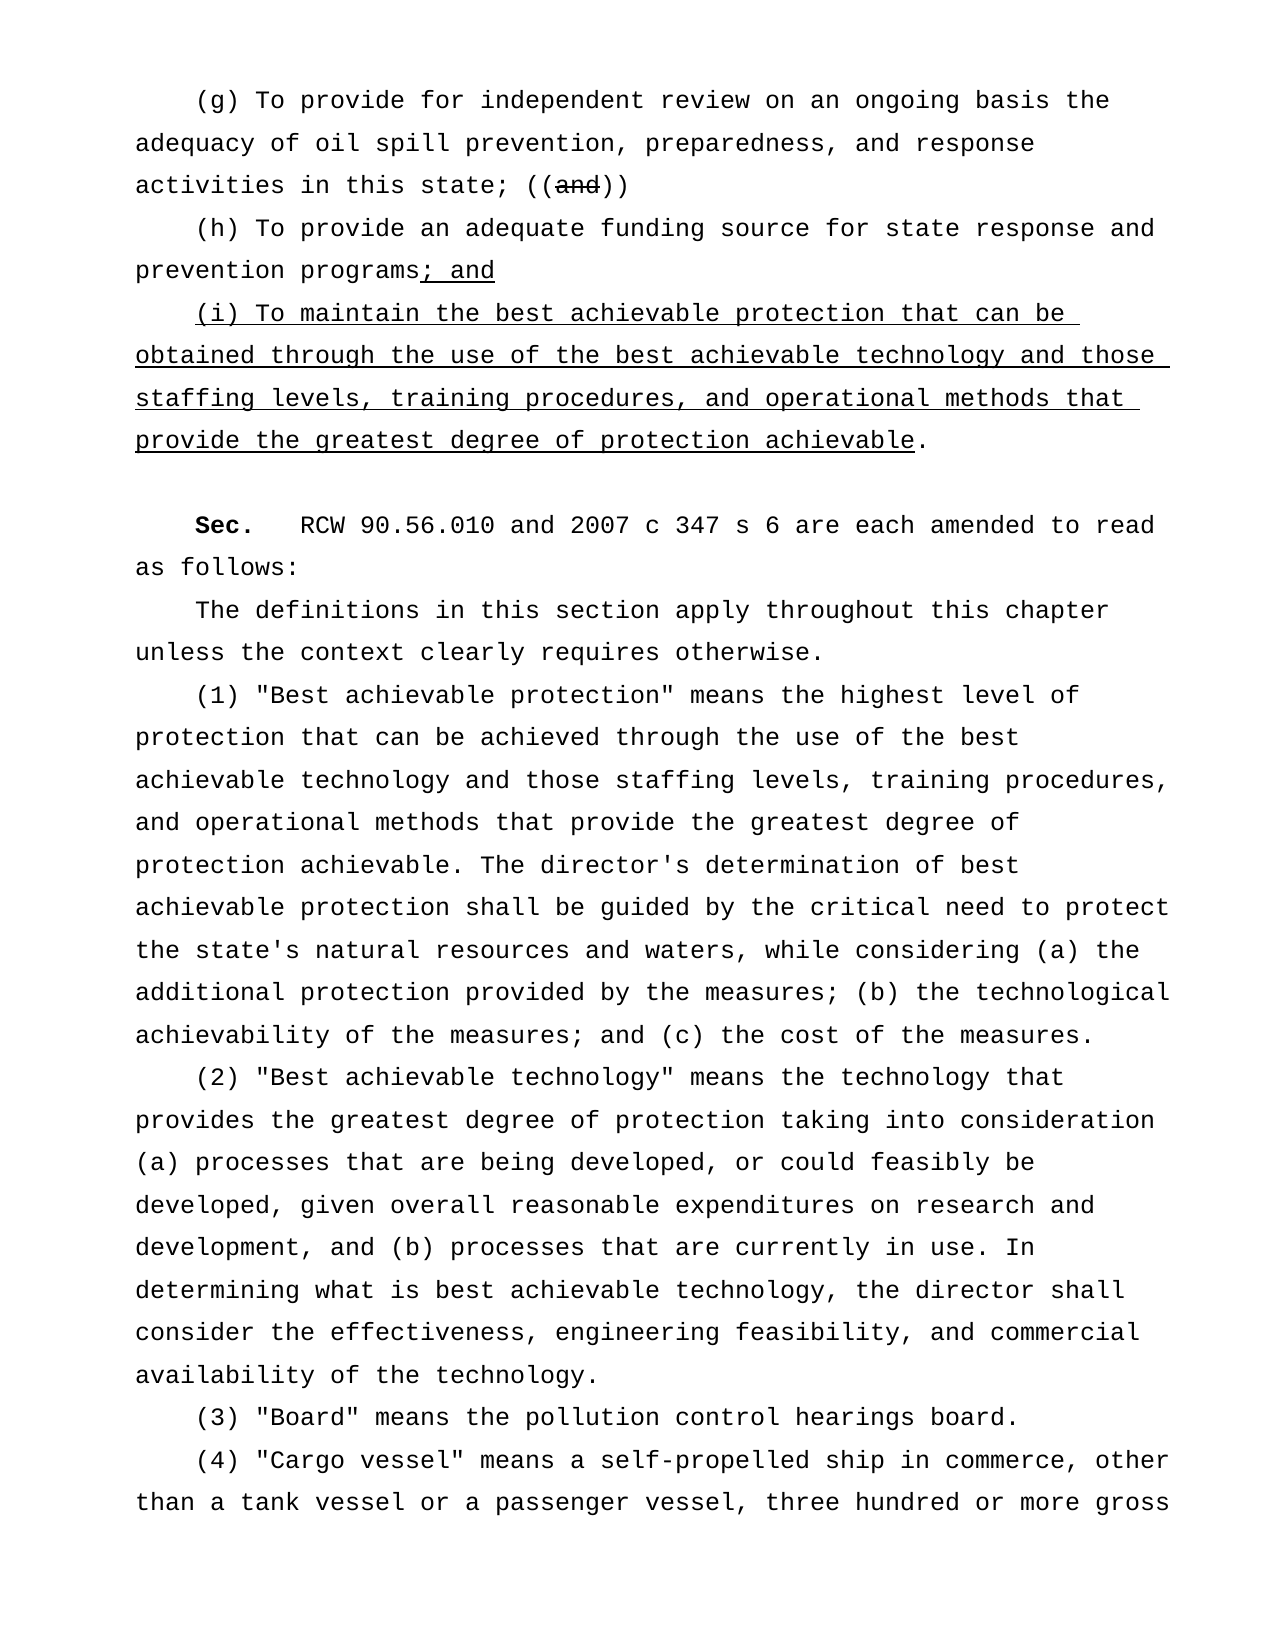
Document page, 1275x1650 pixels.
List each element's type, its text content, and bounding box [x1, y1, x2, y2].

text (g) To provide for independent review on an ongoing basis the adequacy of oil spill prevention, preparedness, and response activities in this state; ((and)) [135, 75, 1170, 202]
text (1) "Best achievable protection" means the highest level of protection that can be achieved through the use of the best achievable technology and those staffing levels, training procedures, and operational methods that provide the greatest degree of protection achievable. The director's determination of best achievable protection shall be guided by the critical need to protect the state's natural resources and waters, while considering (a) the additional protection provided by the measures; (b) the technological achievability of the measures; and (c) the cost of the measures. [135, 669, 1170, 1052]
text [135, 1434, 1170, 1519]
text Sec. RCW 90.56.010 and 2007 c 347 s 6 are each amended to read as follows: [135, 499, 1170, 584]
text The definitions in this section apply throughout this chapter unless the context clearly requires otherwise. [135, 584, 1170, 669]
text (2) "Best achievable technology" means the technology that provides the greatest degree of protection taking into consideration (a) processes that are being developed, or could feasibly be developed, given overall reasonable expenditures on research and development, and (b) processes that are currently in use. In determining what is best achievable technology, the director shall consider the effectiveness, engineering feasibility, and commercial availability of the technology. [135, 1052, 1170, 1392]
text (3) "Board" means the pollution control hearings board. [135, 1392, 1170, 1434]
text (i) To maintain the best achievable protection that can be obtained through the use of the best achievable technology and those staffing levels, training procedures, and operational methods that provide the greatest degree of protection achievable. [135, 368, 1170, 457]
text (i) To maintain the best achievable protection that can be obtained through the use of the best achievable technology and those staffing levels, training procedures, and operational methods that provide the greatest degree of protection achievable. [135, 287, 1170, 366]
text (h) To provide an adequate funding source for state response and prevention programs; and [135, 202, 1170, 287]
